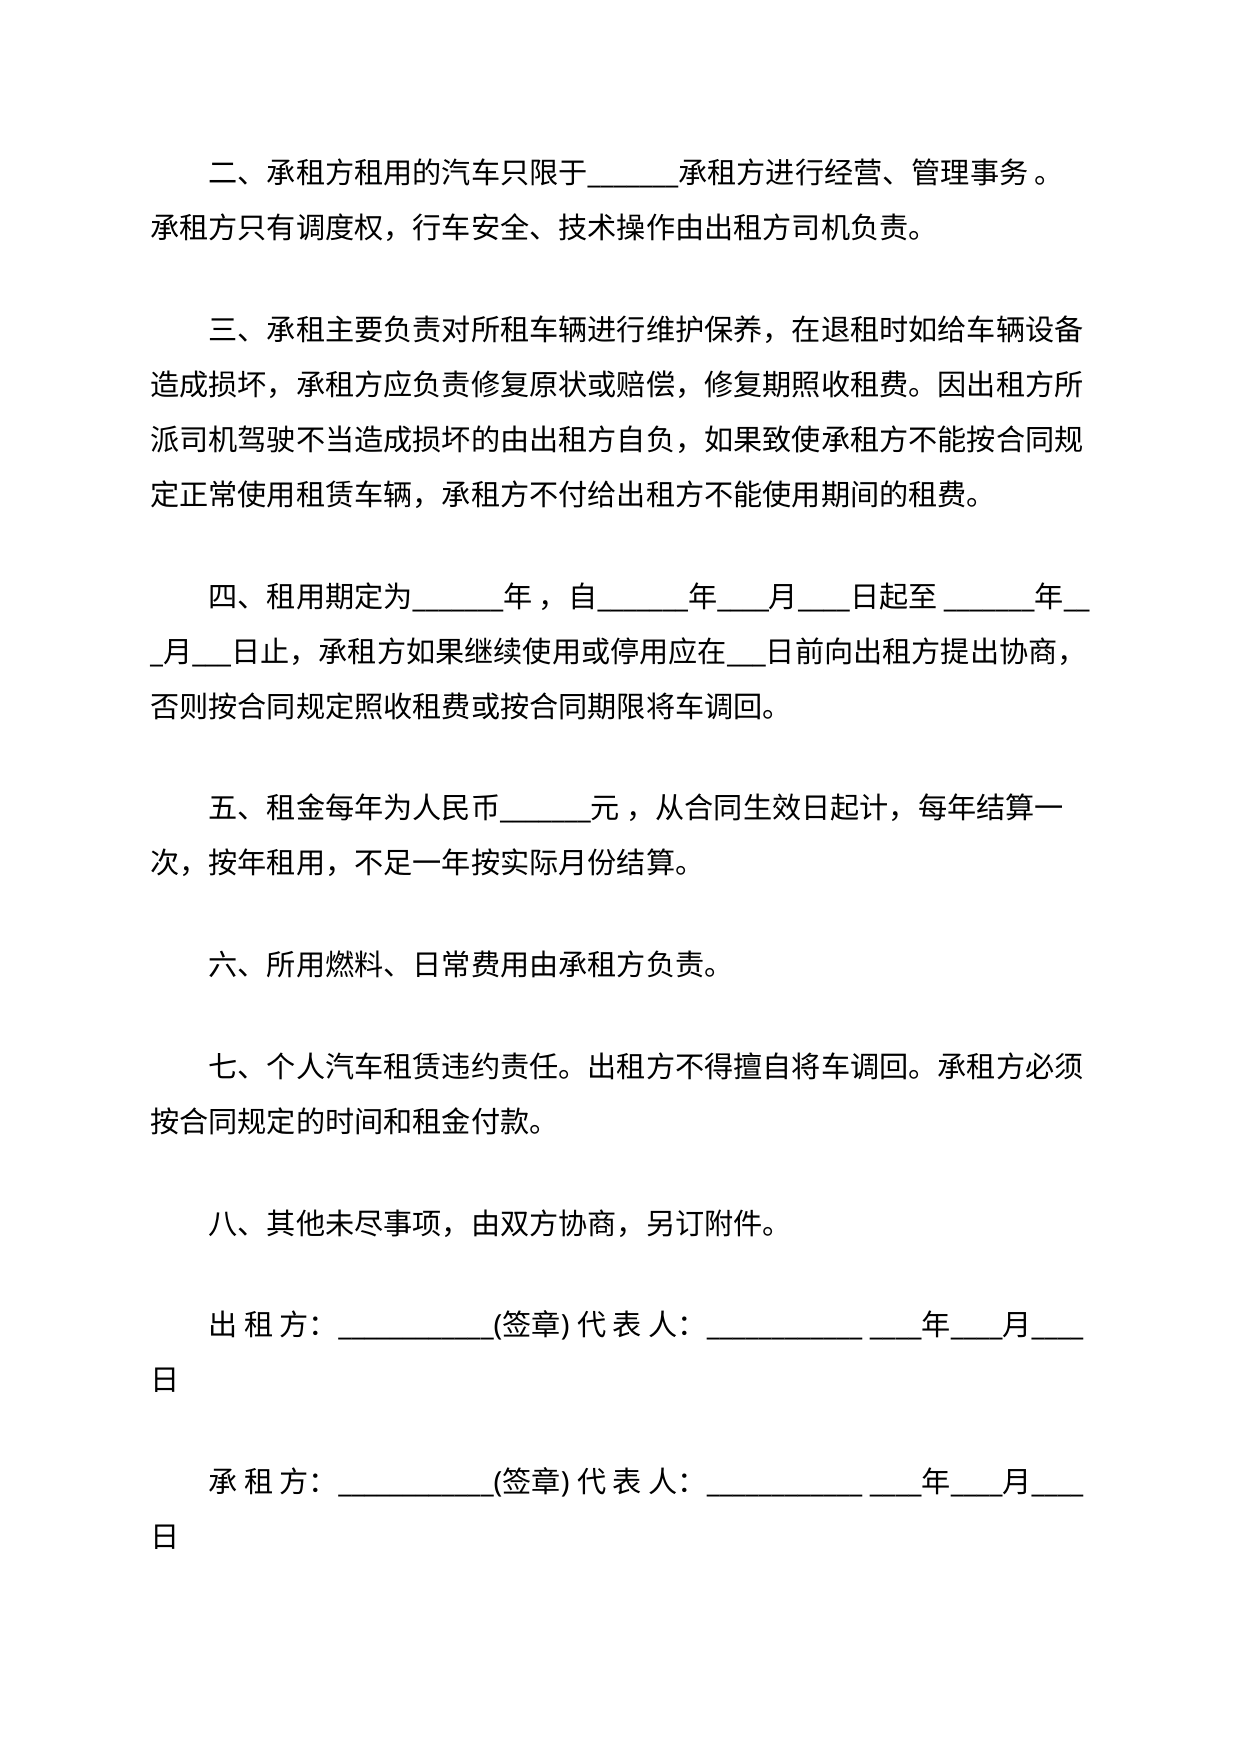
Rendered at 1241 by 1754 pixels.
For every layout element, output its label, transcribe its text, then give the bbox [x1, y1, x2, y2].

text 承 租 方：____________(签章) 代 表 人：____________ ____年____月____日 [150, 1459, 1090, 1556]
text 出 租 方：____________(签章) 代 表 人：____________ ____年____月____日 [150, 1302, 1090, 1399]
text 七、个人汽车租赁违约责任。出租方不得擅自将车调回。承租方必须按合同规定的时间和租金付款。 [150, 1043, 1090, 1141]
text 三、承租主要负责对所租车辆进行维护保养，在退租时如给车辆设备造成损坏，承租方应负责修复原状或赔偿，修复期照收租费。因出租方所派司机驾驶不当造成损坏的由出租方自负，如果致使承租方不能按合同规定正常使用租赁车辆，承租方不付给出租方不能使用期间的租费。 [150, 307, 1090, 514]
text 八、其他未尽事项，由双方协商，另订附件。 [150, 1200, 1090, 1242]
text 四、租用期定为_______年 ，自_______年____月____日起至 _______年___月___日止，承租方如果继续使用或停用应在___日前向出租方提出协商，否则按合同规定照收租费或按合同期限将车调回。 [150, 573, 1090, 726]
text 六、所用燃料、日常费用由承租方负责。 [150, 942, 1090, 984]
text 五、租金每年为人民币_______元 ，从合同生效日起计，每年结算一次，按年租用，不足一年按实际月份结算。 [150, 785, 1090, 882]
text 二、承租方租用的汽车只限于_______承租方进行经营、管理事务 。承租方只有调度权，行车安全、技术操作由出租方司机负责。 [150, 150, 1090, 247]
